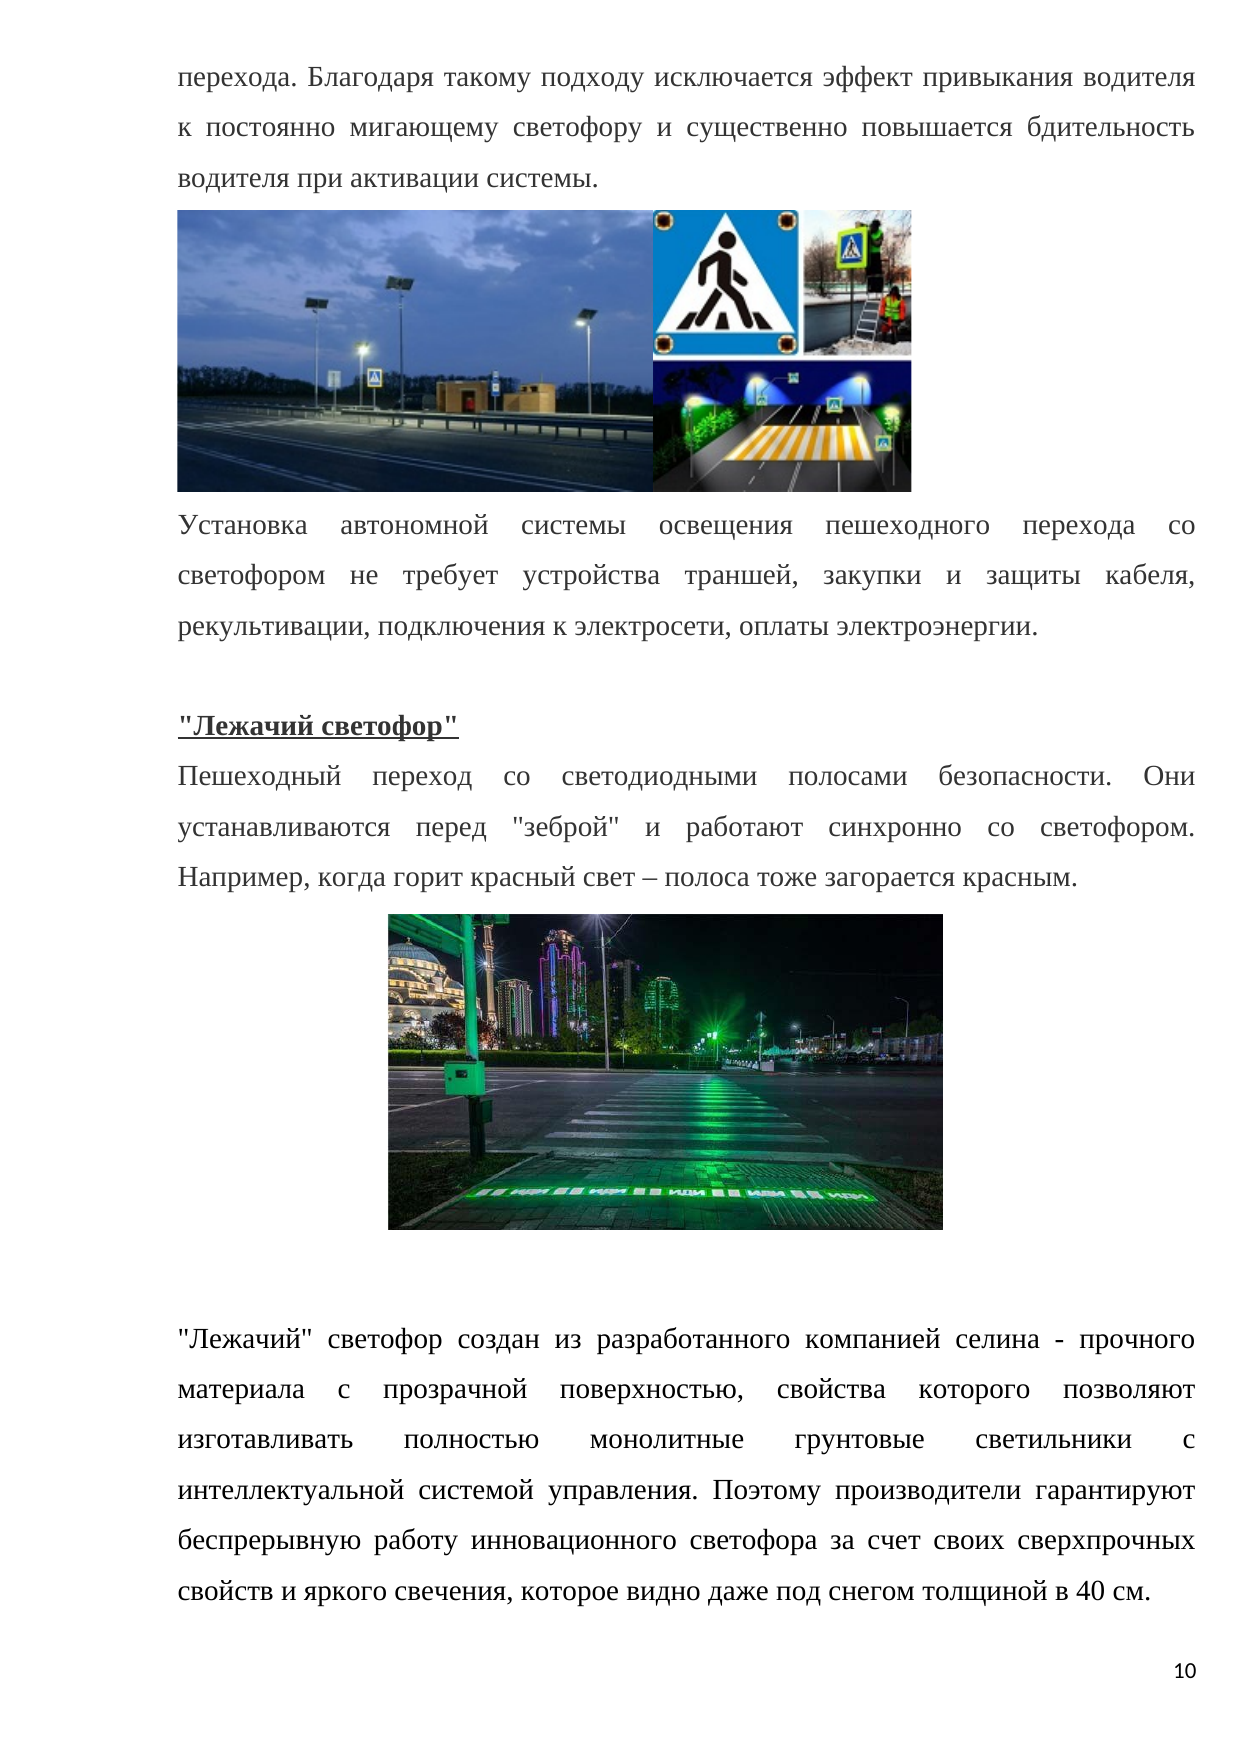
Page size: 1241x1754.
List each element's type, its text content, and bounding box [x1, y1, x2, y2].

text Пешеходный переход со светодиодными полосами безопасности. Они устанавливаются перед "зеброй" и работают синхронно со светофором. Например, когда горит красный свет – полоса тоже загорается красным. [177, 758, 1196, 893]
picture [387, 914, 944, 1230]
picture [177, 210, 912, 492]
text "Лежачий" светофор создан из разработанного компанией селина - прочного материала с прозрачной поверхностью, свойства которого позволяют изготавливать полностью монолитные грунтовые светильники с интеллектуальной системой управления. Поэтому производители гарантируют беспрерывную работу инновационного светофора за счет своих сверхпрочных свойств и яркого свечения, которое видно даже под снегом толщиной в 40 см. [177, 1321, 1196, 1606]
text Установка автономной системы освещения пешеходного перехода со светофором не требует устройства траншей, закупки и защиты кабеля, рекультивации, подключения к электросети, оплаты электроэнергии. [177, 507, 1196, 641]
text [177, 59, 1196, 193]
text "Лежачий светофор" [177, 658, 1196, 742]
